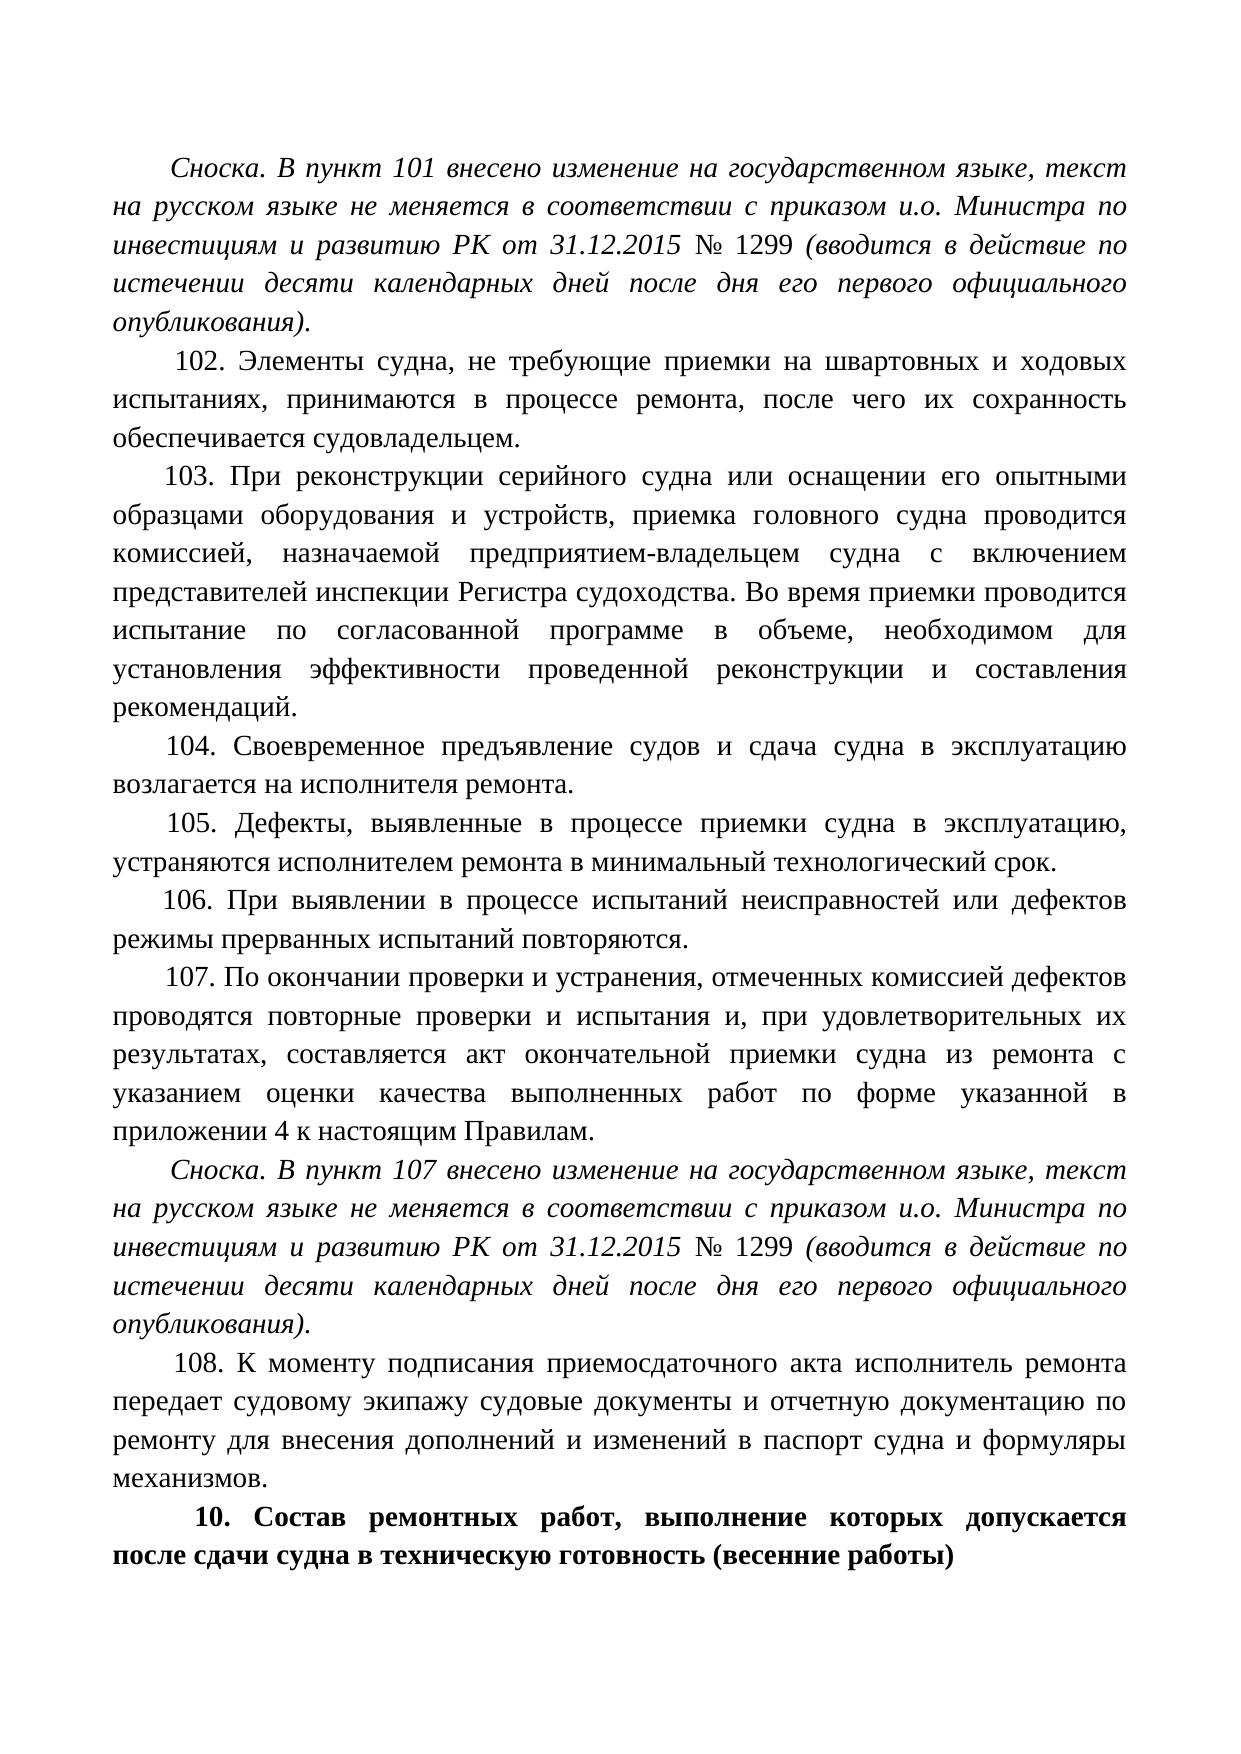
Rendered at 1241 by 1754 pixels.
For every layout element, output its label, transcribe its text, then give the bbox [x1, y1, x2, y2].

text 103. При реконструкции серийного судна или оснащении его опытными образцами оборудования и устройств, приемка головного судна проводится комиссией, назначаемой предприятием-владельцем судна с включением представителей инспекции Регистра судоходства. Во время приемки проводится испытание по согласованной программе в объеме, необходимом для установления эффективности проведенной реконструкции и составления рекомендаций. [112, 458, 1128, 723]
text 106. При выявлении в процессе испытаний неисправностей или дефектов режимы прерванных испытаний повторяются. [112, 882, 1128, 954]
text Сноска. В пункт 107 внесено изменение на государственном языке, текст на русском языке не меняется в соответствии с приказом и.о. Министра по инвестициям и развитию РК от 31.12.2015 № 1299 (вводится в действие по истечении десяти календарных дней после дня его первого официального опубликования). [112, 1152, 1128, 1340]
text 107. По окончании проверки и устранения, отмеченных комиссией дефектов проводятся повторные проверки и испытания и, при удовлетворительных их результатах, составляется акт окончательной приемки судна из ремонта с указанием оценки качества выполненных работ по форме указанной в приложении 4 к настоящим Правилам. [112, 959, 1128, 1147]
text 10. Состав ремонтных работ, выполнение которых допускается после сдачи судна в техническую готовность (весенние работы) [112, 1499, 1128, 1571]
text 104. Своевременное предъявление судов и сдача судна в эксплуатацию возлагается на исполнителя ремонта. [112, 728, 1128, 800]
text 102. Элементы судна, не требующие приемки на швартовных и ходовых испытаниях, принимаются в процессе ремонта, после чего их сохранность обеспечивается судовладельцем. [112, 343, 1128, 453]
text 108. К моменту подписания приемосдаточного акта исполнитель ремонта передает судовому экипажу судовые документы и отчетную документацию по ремонту для внесения дополнений и изменений в паспорт судна и формуляры механизмов. [112, 1345, 1128, 1494]
text 105. Дефекты, выявленные в процессе приемки судна в эксплуатацию, устраняются исполнителем ремонта в минимальный технологический срок. [112, 805, 1128, 877]
text Сноска. В пункт 101 внесено изменение на государственном языке, текст на русском языке не меняется в соответствии с приказом и.о. Министра по инвестициям и развитию РК от 31.12.2015 № 1299 (вводится в действие по истечении десяти календарных дней после дня его первого официального опубликования). [112, 150, 1128, 338]
